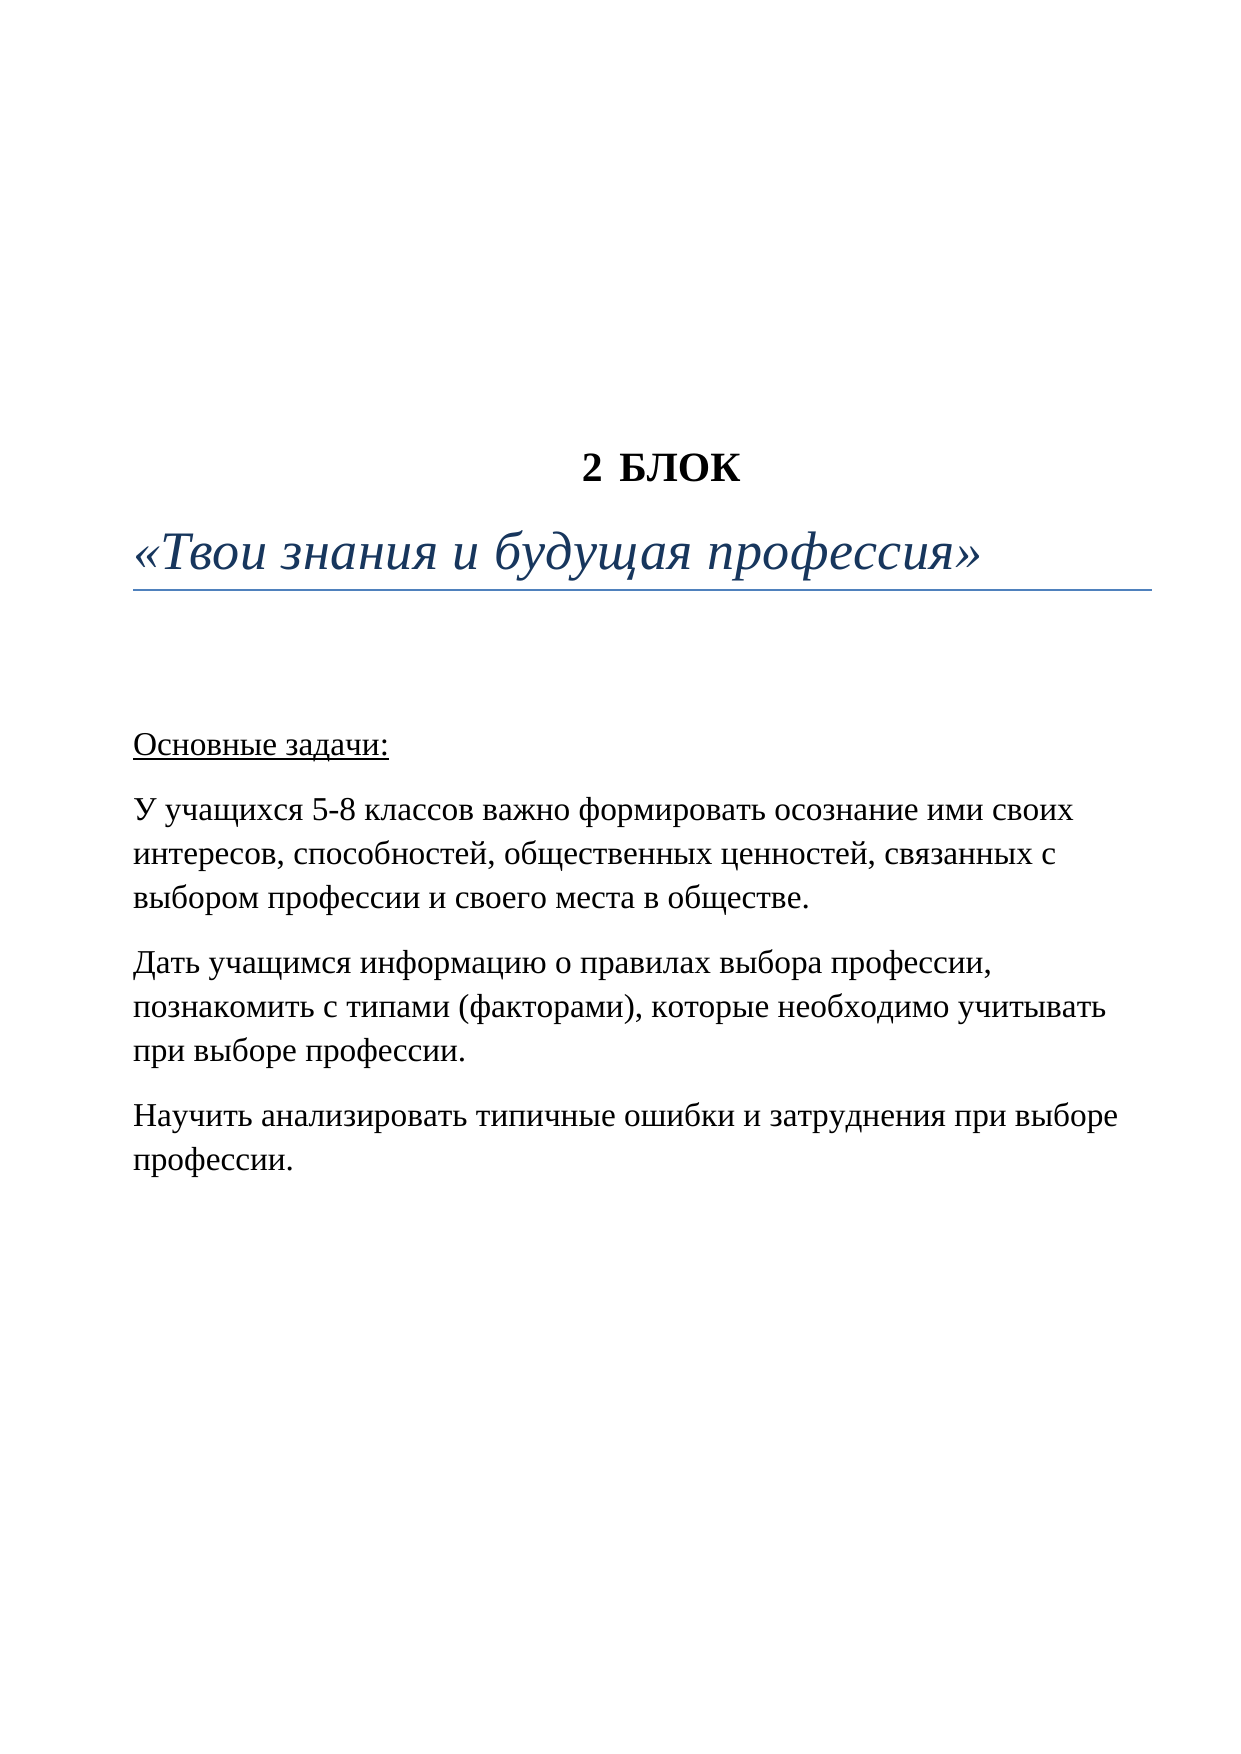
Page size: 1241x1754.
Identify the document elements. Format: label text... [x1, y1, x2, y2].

title «Твои знания и будущая профессия» [133, 518, 1152, 589]
list БЛОК [170, 443, 1152, 491]
text Дать учащимся информацию о правилах выбора профессии, познакомить с типами (факторами), которые необходимо учитывать при выборе профессии. [133, 942, 1152, 1069]
text Основные задачи: [133, 724, 1152, 763]
text У учащихся 5-8 классов важно формировать осознание ими своих интересов, способностей, общественных ценностей, связанных с выбором профессии и своего места в обществе. [133, 789, 1152, 916]
text Научить анализировать типичные ошибки и затруднения при выборе профессии. [133, 1096, 1152, 1178]
